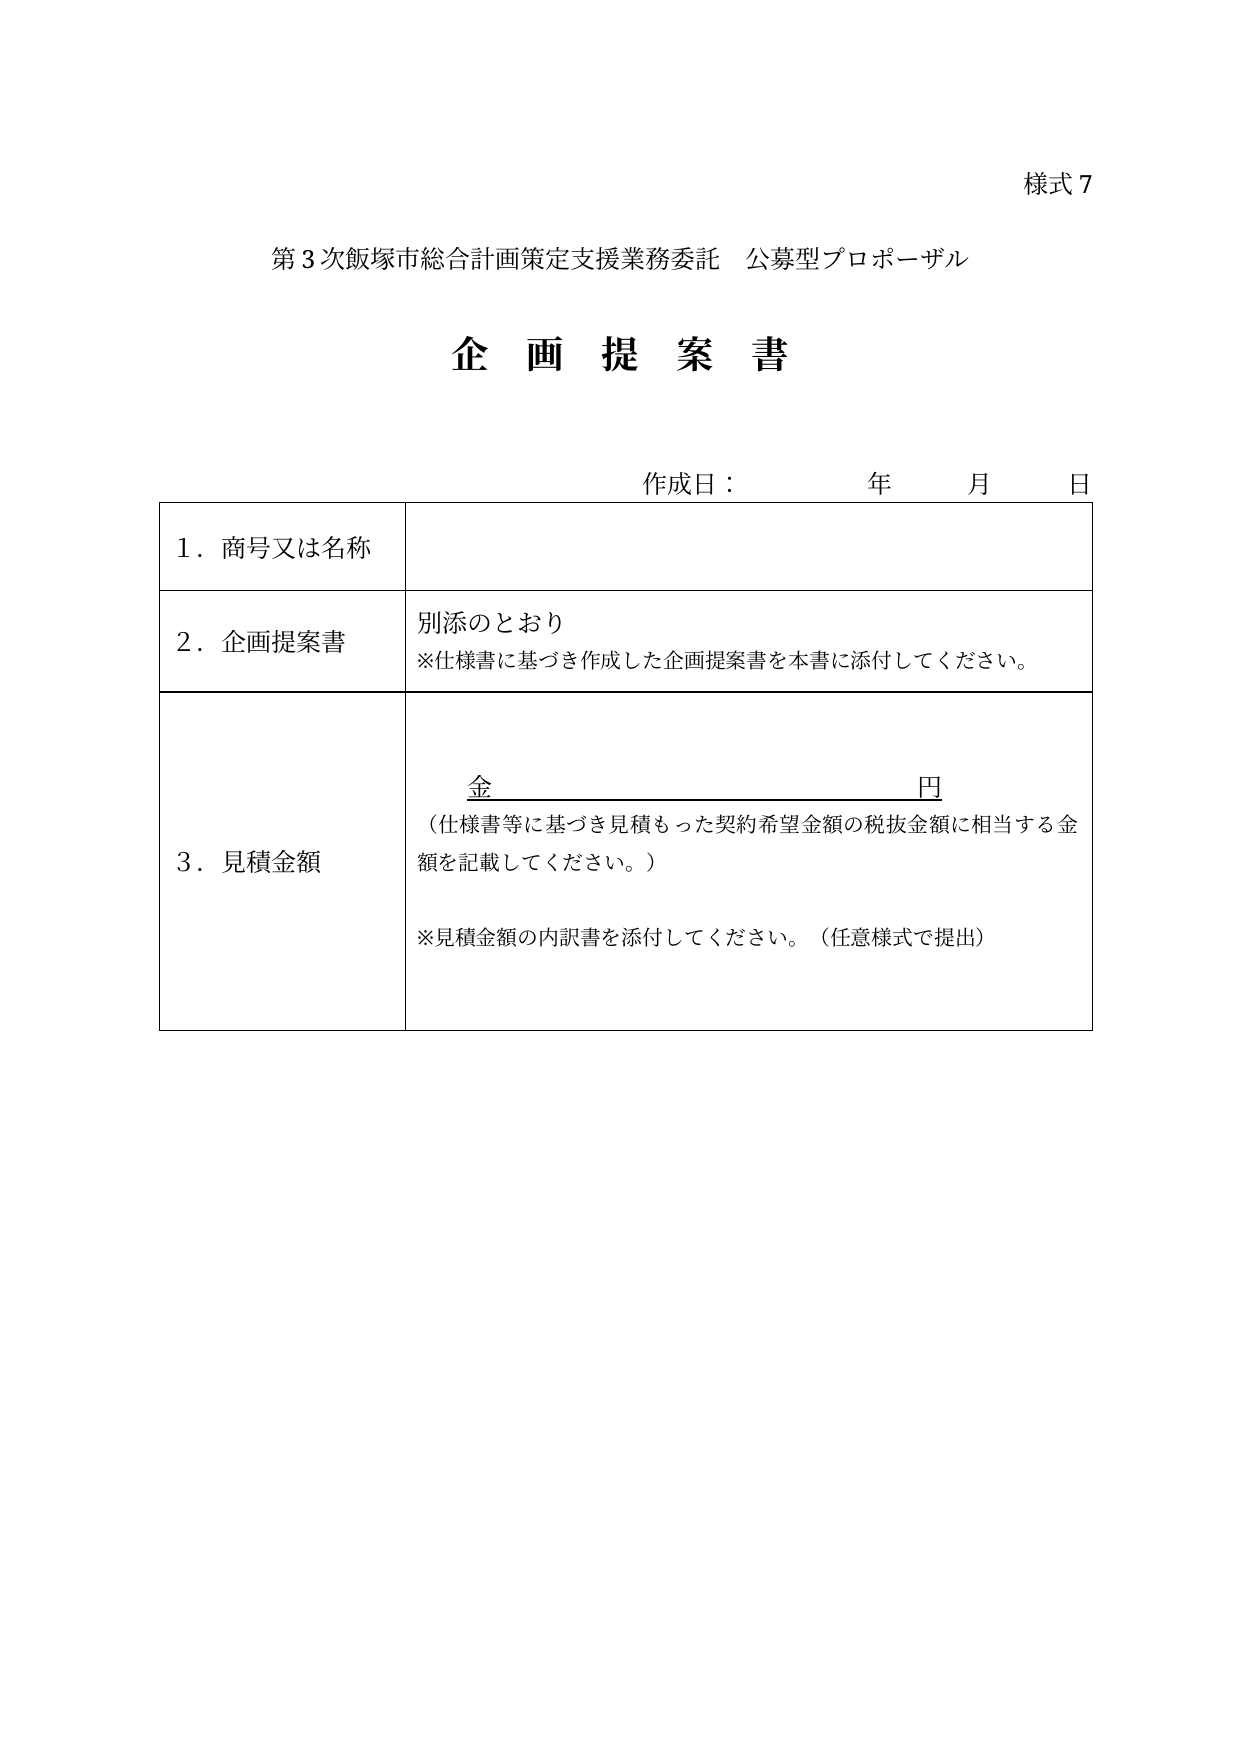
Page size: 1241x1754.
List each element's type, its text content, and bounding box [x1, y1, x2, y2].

table_cell 別添のとおり ※仕様書に基づき作成した企画提案書を本書に添付してください。 [406, 591, 1092, 691]
table_cell 金 円 （仕様書等に基づき見積もった契約希望金額の税抜金額に相当する金額を記載してください。） ※見積金額の内訳書を添付してください。（任意様式で提出） [406, 693, 1092, 1030]
text 企 画 提 案 書 [148, 314, 1092, 389]
table_cell ２．企画提案書 [160, 591, 405, 691]
table_header [406, 503, 1092, 589]
text 作成日： 年 月 日 [148, 464, 1092, 502]
table_header １．商号又は名称 [160, 503, 405, 589]
text 様式7 [148, 164, 1092, 202]
table_cell ３．見積金額 [160, 693, 405, 1030]
text 第3次飯塚市総合計画策定支援業務委託 公募型プロポーザル [148, 239, 1092, 277]
